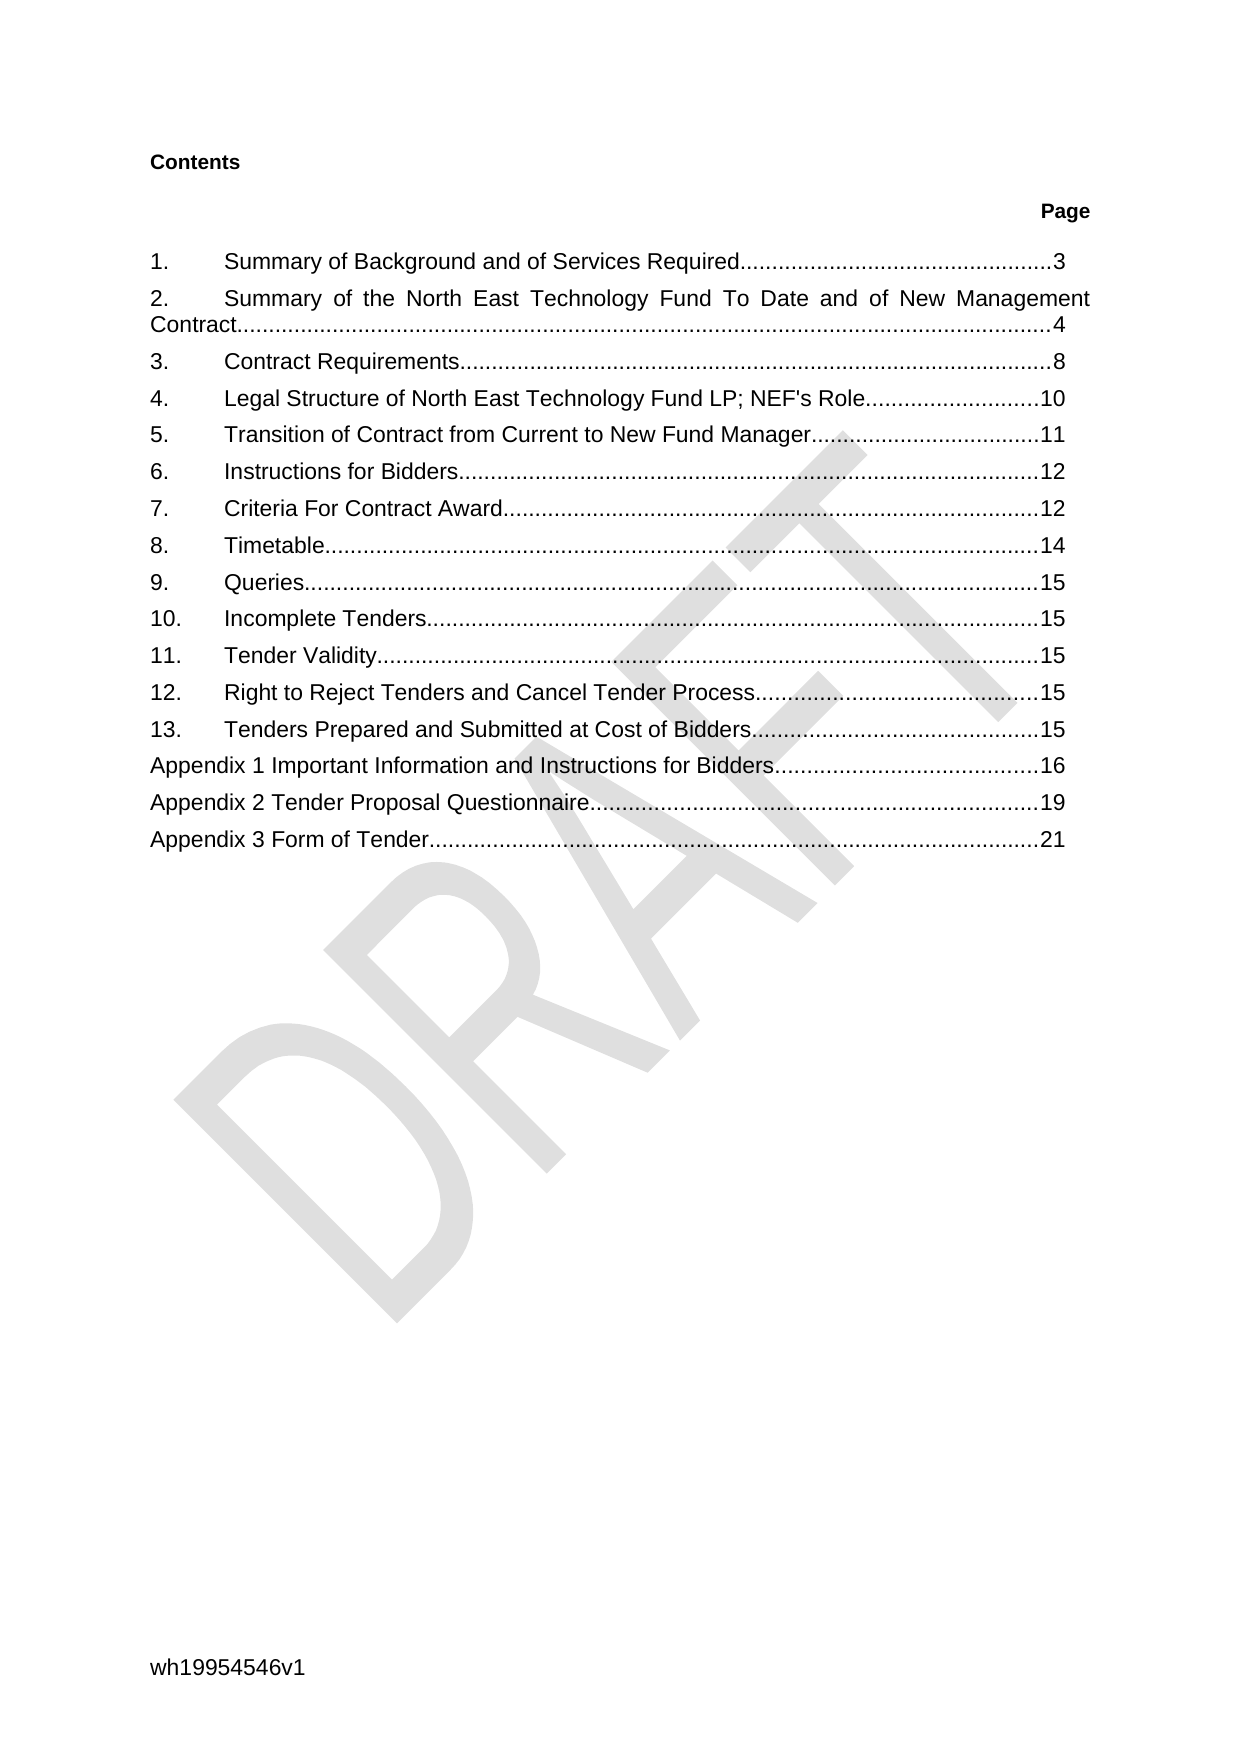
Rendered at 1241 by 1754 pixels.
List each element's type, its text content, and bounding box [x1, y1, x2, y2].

text 8. Timetable 14 [150, 532, 1090, 558]
text 10. Incomplete Tenders 15 [150, 605, 1090, 632]
text 11. Tender Validity 15 [150, 642, 1090, 668]
text 1. Summary of Background and of Services Required 3 [150, 248, 1090, 274]
text Contents [150, 150, 1090, 174]
text 7. Criteria For Contract Award 12 [150, 495, 1090, 521]
text 3. Contract Requirements 8 [150, 348, 1090, 374]
text 5. Transition of Contract from Current to New Fund Manager 11 [150, 421, 1090, 448]
text Appendix 3 Form of Tender 21 [150, 826, 1090, 852]
text 12. Right to Reject Tenders and Cancel Tender Process 15 [150, 679, 1090, 705]
text Page [150, 199, 1090, 223]
text Appendix 1 Important Information and Instructions for Bidders 16 [150, 752, 1090, 779]
text 9. Queries 15 [150, 568, 1090, 595]
text 2. Summary of the North East Technology Fund To Date and of New Management Contract 4 [150, 285, 1090, 337]
text 4. Legal Structure of North East Technology Fund LP; NEF's Role 10 [150, 384, 1090, 411]
text Appendix 2 Tender Proposal Questionnaire 19 [150, 789, 1090, 815]
text 6. Instructions for Bidders 12 [150, 458, 1090, 484]
text 13. Tenders Prepared and Submitted at Cost of Bidders 15 [150, 716, 1090, 742]
